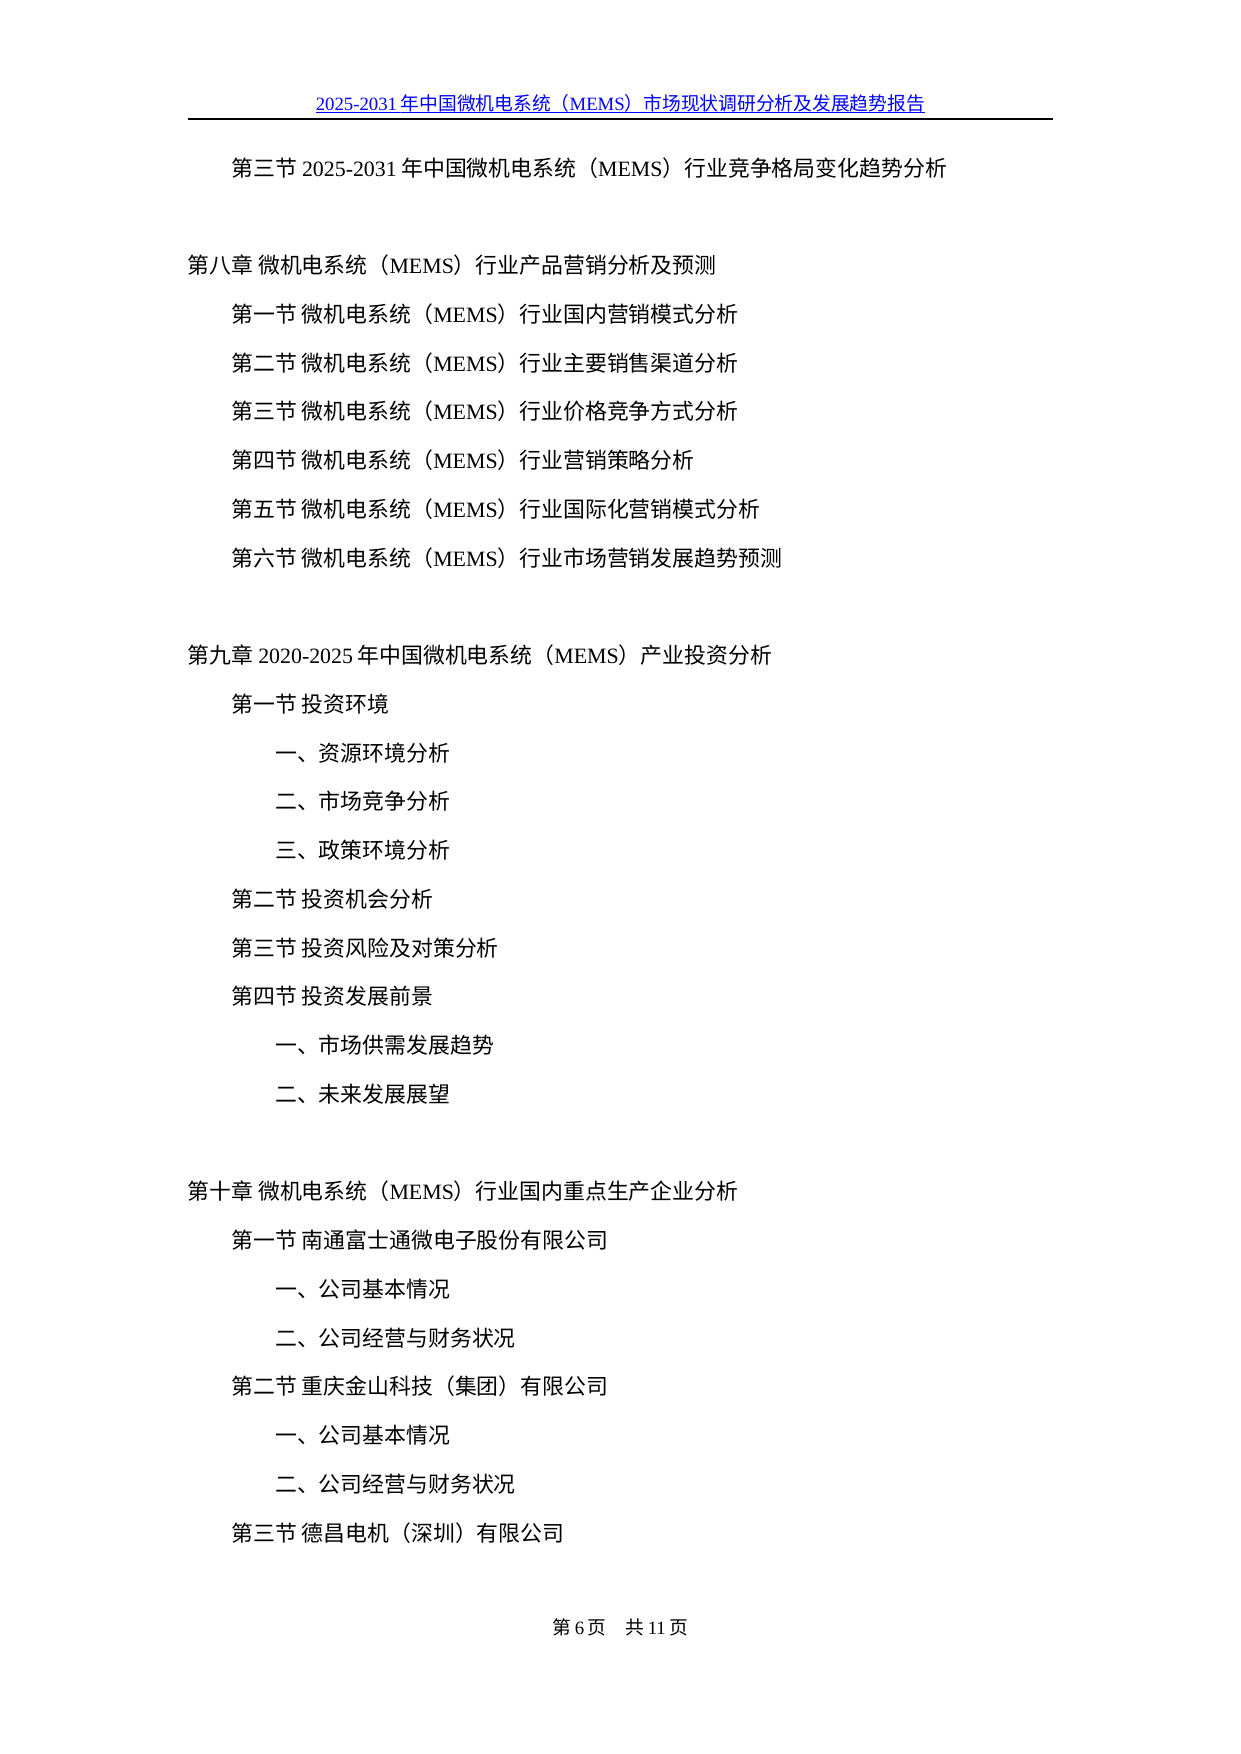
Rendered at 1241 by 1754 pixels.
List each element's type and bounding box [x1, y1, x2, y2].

text [187, 150, 1053, 1548]
